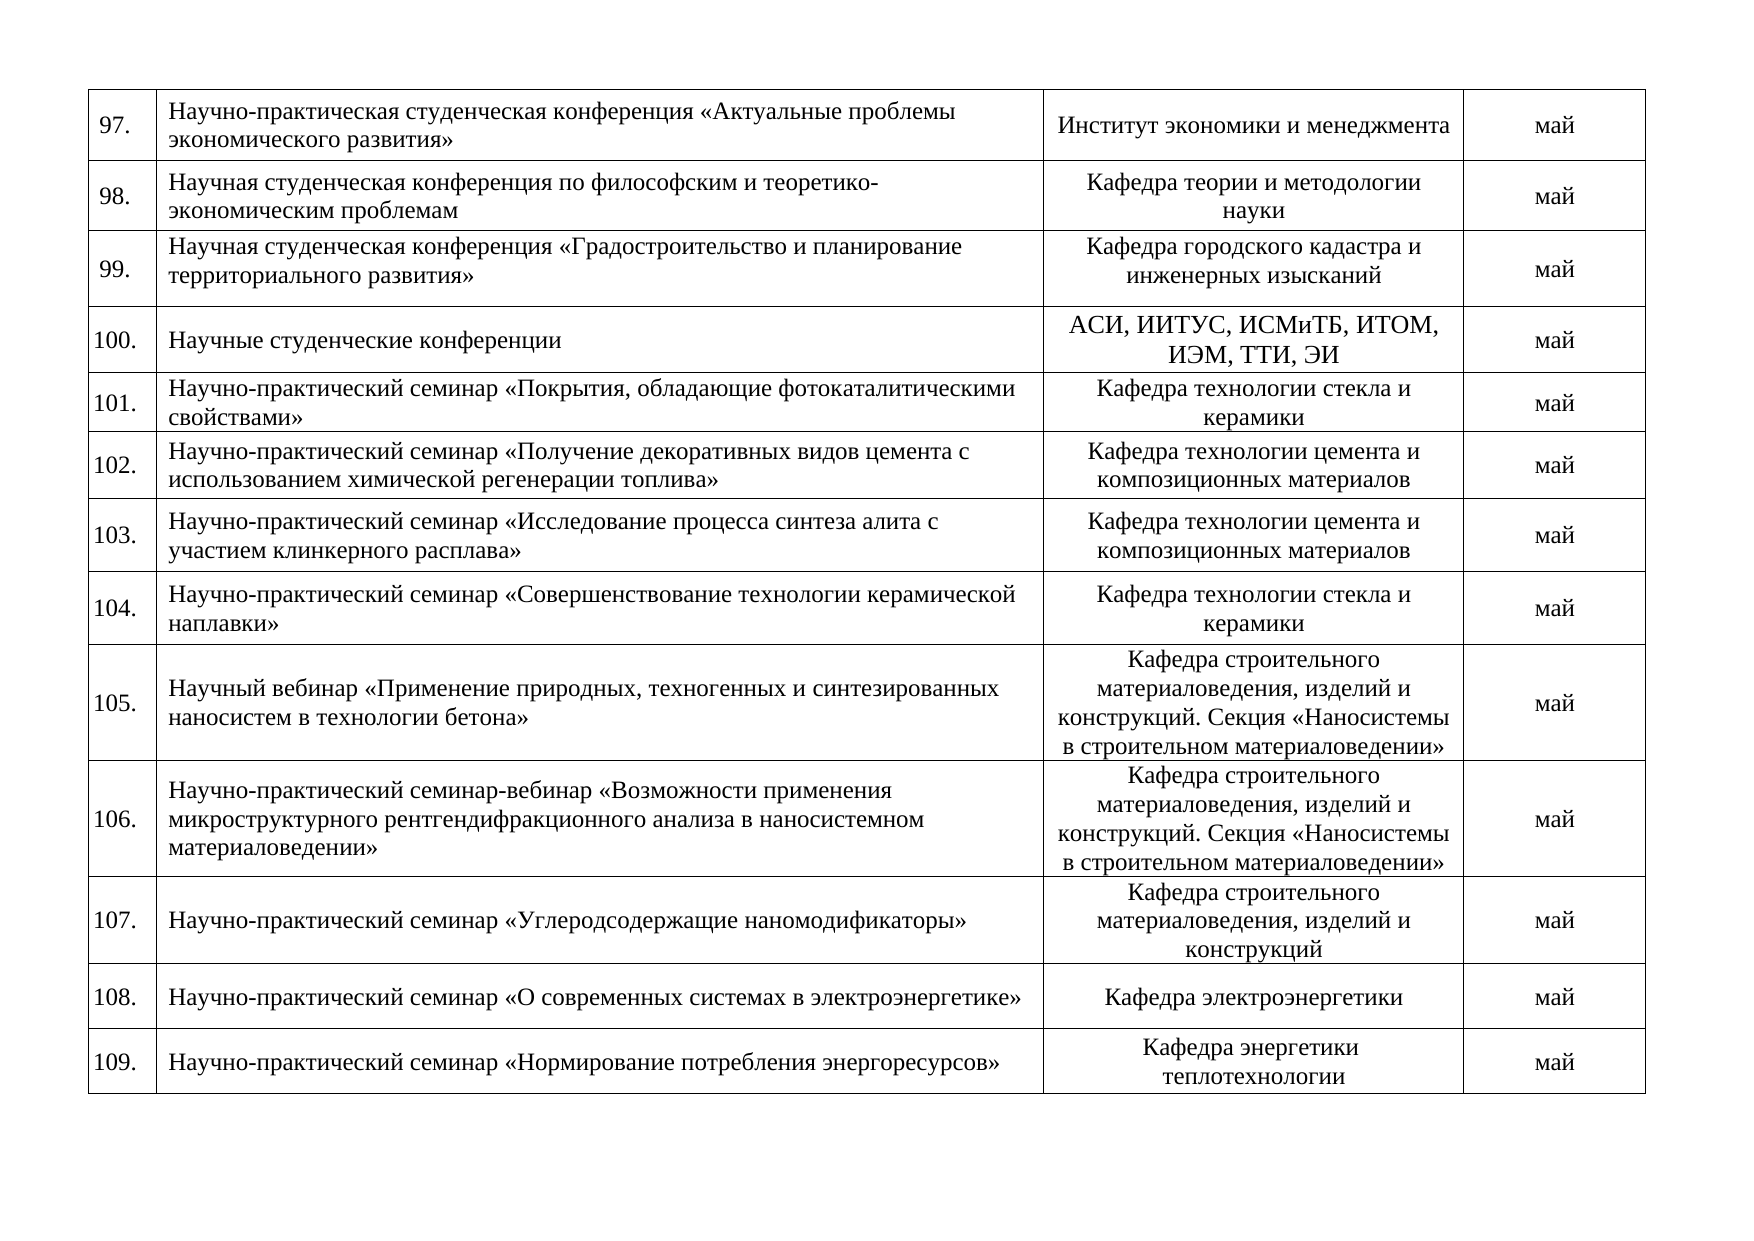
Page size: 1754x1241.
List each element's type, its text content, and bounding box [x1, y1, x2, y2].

table_cell [89, 572, 156, 643]
table_cell [89, 161, 156, 230]
table_cell Кафедра строительного материаловедения, изделий и конструкций [1044, 877, 1463, 963]
table_cell [89, 761, 156, 876]
table_cell [89, 877, 156, 963]
table_cell май [1464, 231, 1645, 306]
table_cell Кафедра теории и методологии науки [1044, 161, 1463, 230]
table_cell Научный вебинар «Применение природных, техногенных и синтезированных наносистем в технологии бетона» [157, 645, 1043, 759]
table_cell [89, 432, 156, 497]
table_cell [89, 373, 156, 431]
table_cell Научно-практический семинар «Исследование процесса синтеза алита с участием клинкерного расплава» [157, 499, 1043, 571]
table_cell Научная студенческая конференция «Градостроительство и планирование территориального развития» [157, 231, 1043, 306]
table_cell Научно-практическая студенческая конференция «Актуальные проблемы экономического развития» [157, 90, 1043, 159]
table_cell Научно-практический семинар «О современных системах в электроэнергетике» [157, 964, 1043, 1028]
table_cell май [1464, 964, 1645, 1028]
table_cell Кафедра городского кадастра и инженерных изысканий [1044, 231, 1463, 306]
table_cell Научно-практический семинар «Совершенствование технологии керамической наплавки» [157, 572, 1043, 643]
table_cell Кафедра строительного материаловедения, изделий и конструкций. Секция «Наносистемы в строительном материаловедении» [1044, 761, 1463, 876]
table_cell Научно-практический семинар-вебинар «Возможности применения микроструктурного рентгендифракционного анализа в наносистемном материаловедении» [157, 761, 1043, 876]
table_cell Научно-практический семинар «Нормирование потребления энергоресурсов» [157, 1029, 1043, 1093]
table_cell Научно-практический семинар «Углеродсодержащие наномодификаторы» [157, 877, 1043, 963]
table_cell Кафедра электроэнергетики [1044, 964, 1463, 1028]
table_cell Кафедра строительного материаловедения, изделий и конструкций. Секция «Наносистемы в строительном материаловедении» [1044, 645, 1463, 759]
table_cell [89, 645, 156, 759]
table_cell Научные студенческие конференции [157, 307, 1043, 372]
table_cell май [1464, 499, 1645, 571]
table_cell АСИ, ИИТУС, ИСМиТБ, ИТОМ, ИЭМ, ТТИ, ЭИ [1044, 307, 1463, 372]
table_cell Кафедра энергетики теплотехнологии [1044, 1029, 1463, 1093]
table_cell Научная студенческая конференция по философским и теоретико-экономическим проблемам [157, 161, 1043, 230]
table_cell Институт экономики и менеджмента [1044, 90, 1463, 159]
table_cell [89, 1029, 156, 1093]
table_cell Научно-практический семинар «Получение декоративных видов цемента с использованием химической регенерации топлива» [157, 432, 1043, 497]
table_cell май [1464, 432, 1645, 497]
table_cell май [1464, 877, 1645, 963]
table_cell май [1464, 90, 1645, 159]
table_cell май [1464, 1029, 1645, 1093]
table_cell [89, 307, 156, 372]
table_cell [89, 231, 156, 306]
table_cell [89, 90, 156, 159]
table_cell Кафедра технологии цемента и композиционных материалов [1044, 432, 1463, 497]
table_cell [89, 499, 156, 571]
table_cell [89, 964, 156, 1028]
table_cell Кафедра технологии стекла и керамики [1044, 373, 1463, 431]
table_cell Научно-практический семинар «Покрытия, обладающие фотокаталитическими свойствами» [157, 373, 1043, 431]
table_cell Кафедра технологии цемента и композиционных материалов [1044, 499, 1463, 571]
table_cell Кафедра технологии стекла и керамики [1044, 572, 1463, 643]
table_cell май [1464, 645, 1645, 759]
table_cell май [1464, 373, 1645, 431]
table_cell май [1464, 761, 1645, 876]
table_cell май [1464, 307, 1645, 372]
table_cell май [1464, 161, 1645, 230]
table_cell май [1464, 572, 1645, 643]
